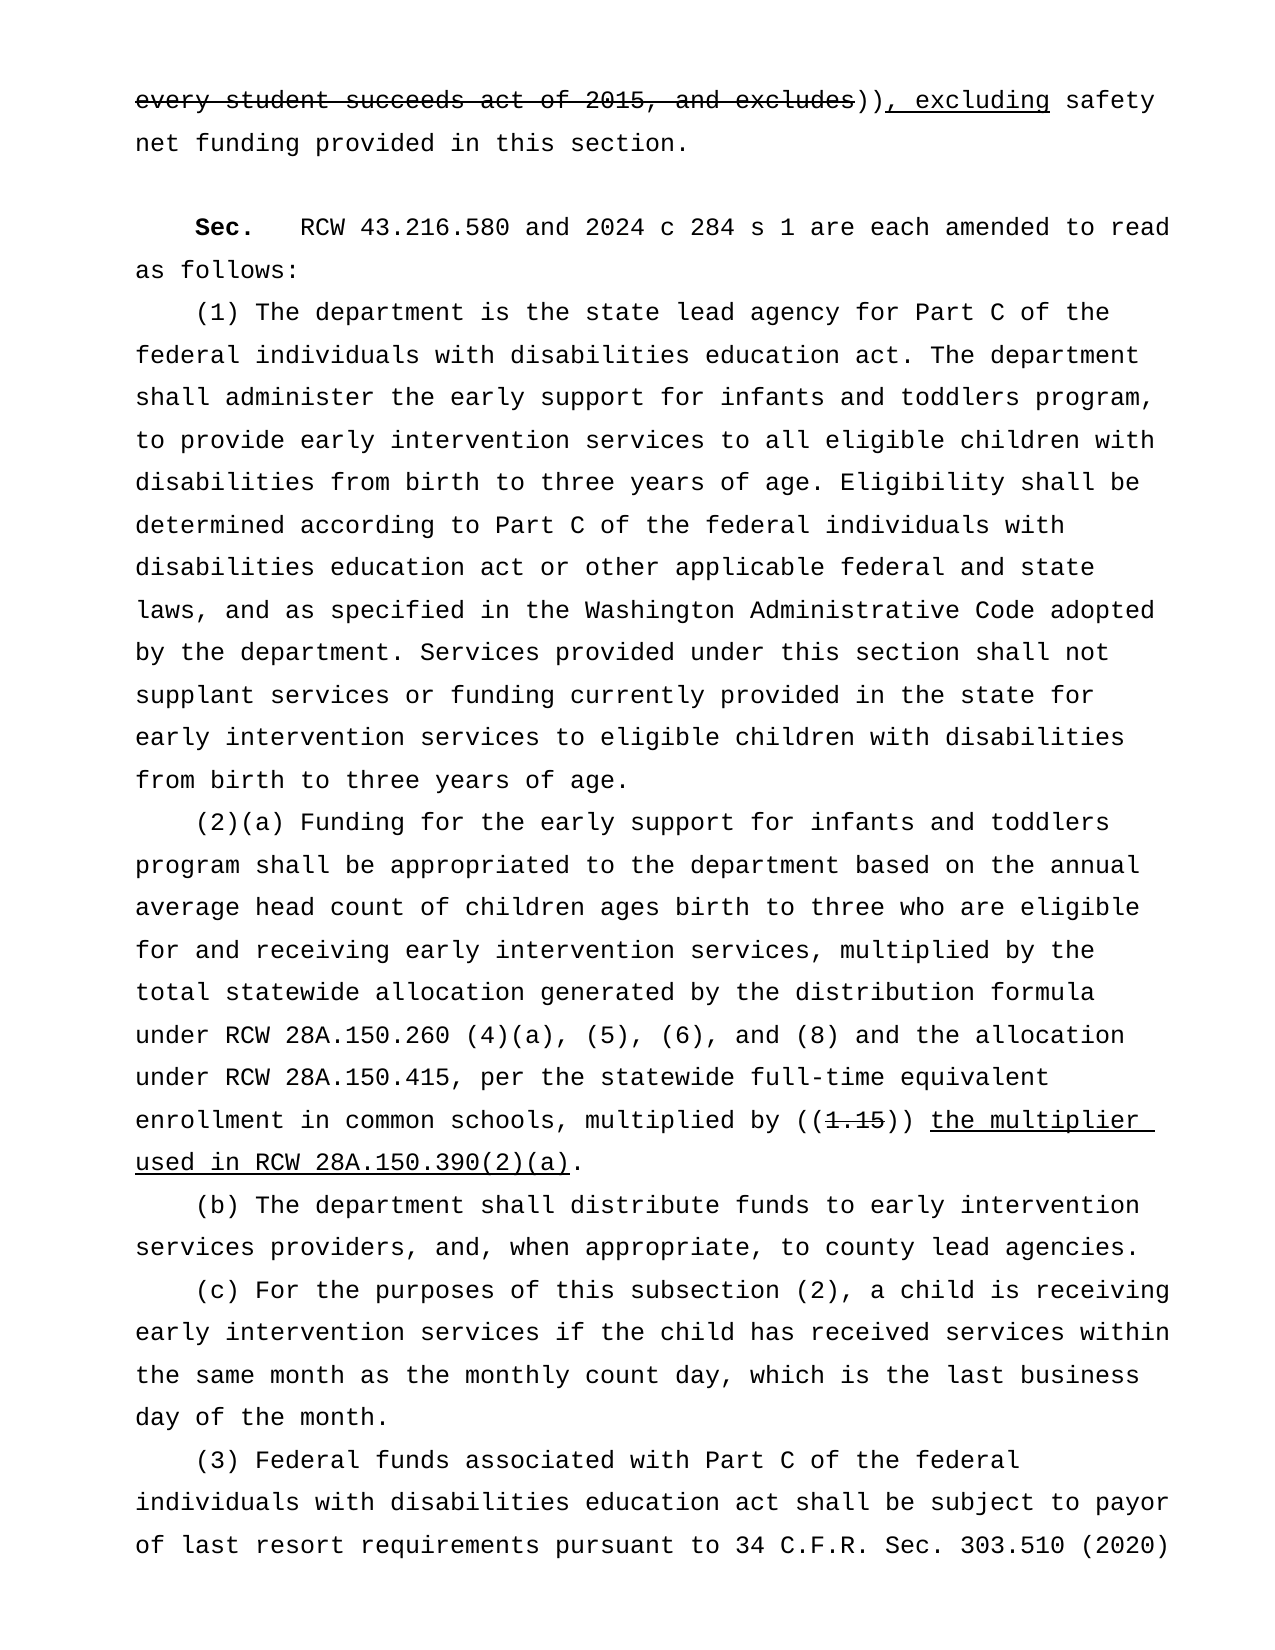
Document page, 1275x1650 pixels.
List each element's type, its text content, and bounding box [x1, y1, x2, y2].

text (b) The department shall distribute funds to early intervention services providers, and, when appropriate, to county lead agencies. [135, 1179, 1170, 1264]
text (2)(a) Funding for the early support for infants and toddlers program shall be appropriated to the department based on the annual average head count of children ages birth to three who are eligible for and receiving early intervention services, multiplied by the total statewide allocation generated by the distribution formula under RCW 28A.150.260 (4)(a), (5), (6), and (8) and the allocation under RCW 28A.150.415, per the statewide full-time equivalent enrollment in common schools, multiplied by ((1.15)) the multiplier used in RCW 28A.150.390(2)(a). [135, 797, 1170, 1179]
text Sec. RCW 43.216.580 and 2024 c 284 s 1 are each amended to read as follows: [135, 202, 1170, 287]
text (c) For the purposes of this subsection (2), a child is receiving early intervention services if the child has received services within the same month as the monthly count day, which is the last business day of the month. [135, 1264, 1170, 1434]
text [135, 1434, 1170, 1562]
text (1) The department is the state lead agency for Part C of the federal individuals with disabilities education act. The department shall administer the early support for infants and toddlers program, to provide early intervention services to all eligible children with disabilities from birth to three years of age. Eligibility shall be determined according to Part C of the federal individuals with disabilities education act or other applicable federal and state laws, and as specified in the Washington Administrative Code adopted by the department. Services provided under this section shall not supplant services or funding currently provided in the state for early intervention services to eligible children with disabilities from birth to three years of age. [135, 287, 1170, 797]
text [135, 75, 1170, 160]
